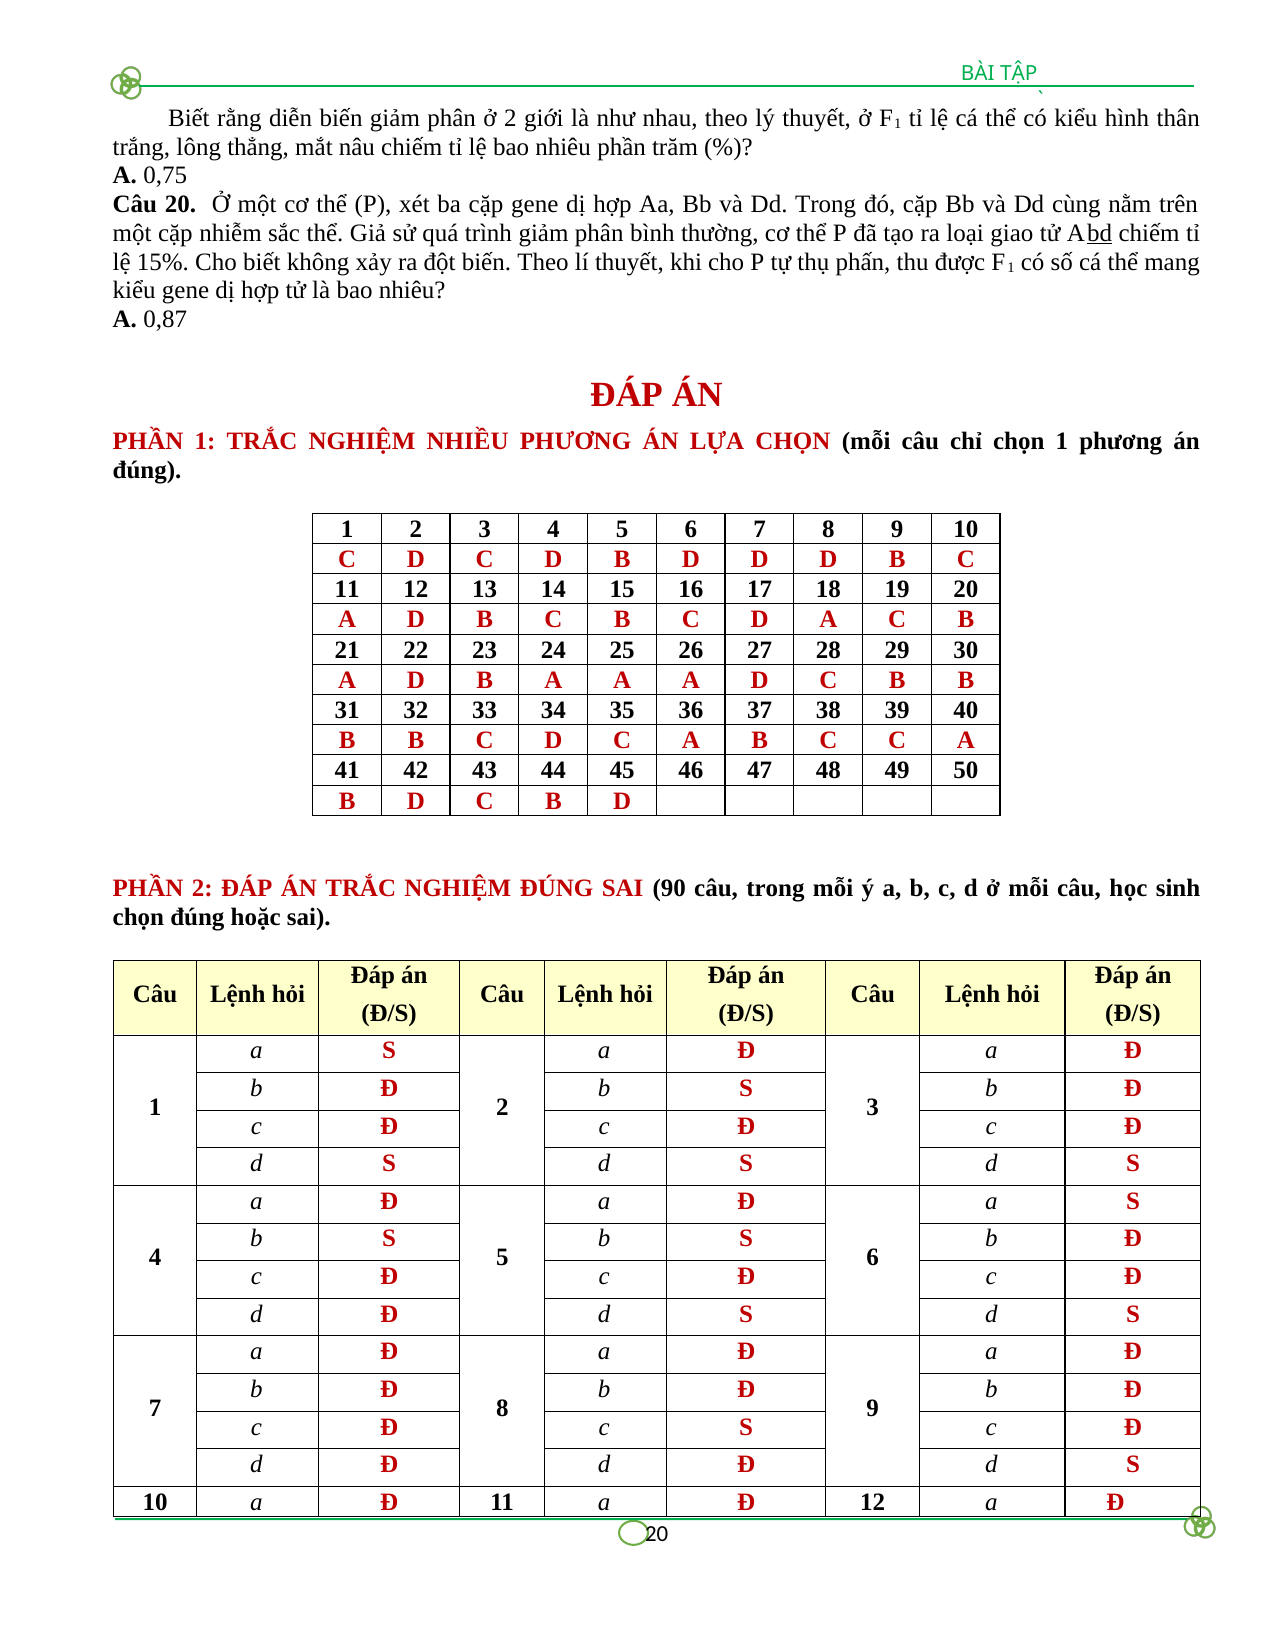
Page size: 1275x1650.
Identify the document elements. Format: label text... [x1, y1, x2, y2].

table_cell B [863, 544, 931, 573]
table_cell b [197, 1374, 318, 1411]
table_header 5 [588, 514, 656, 543]
table_header Câu [460, 961, 544, 1034]
table_cell c [545, 1412, 666, 1448]
table_cell 32 [382, 695, 449, 724]
text PHẦN 2: ĐÁP ÁN TRẮC NGHIỆM ĐÚNG SAI (90 câu, trong mỗi ý a, b, c, d ở mỗi câu, học sinh chọn đúng hoặc sai). [112, 873, 1200, 931]
table_cell B [726, 725, 793, 754]
table_cell C [794, 725, 862, 754]
table_cell Đ [1066, 1487, 1200, 1516]
table_cell 46 [657, 755, 724, 784]
table_cell B [382, 725, 449, 754]
table_cell 25 [588, 635, 656, 664]
table_cell Đ [667, 1336, 825, 1373]
table_cell c [197, 1412, 318, 1448]
table_cell 18 [794, 574, 862, 603]
table_cell 36 [657, 695, 724, 724]
table_cell S [319, 1036, 459, 1072]
table_cell Đ [319, 1073, 459, 1110]
table_cell c [920, 1412, 1064, 1448]
table_cell Đ [1066, 1336, 1200, 1373]
table_header Câu [826, 961, 919, 1034]
table_cell S [667, 1412, 825, 1448]
table_header 6 [657, 514, 724, 543]
table_cell [794, 786, 862, 815]
table_cell d [545, 1299, 666, 1335]
table_cell 23 [451, 635, 518, 664]
table_cell 41 [313, 755, 381, 784]
table_cell 27 [726, 635, 793, 664]
table_cell 19 [863, 574, 931, 603]
table_cell 13 [451, 574, 518, 603]
table_cell 22 [382, 635, 449, 664]
table_cell Đ [1066, 1261, 1200, 1298]
table_cell 21 [313, 635, 381, 664]
table_cell S [319, 1148, 459, 1185]
table_cell c [545, 1261, 666, 1298]
table_cell A [657, 725, 724, 754]
table_cell S [1066, 1299, 1200, 1335]
table_cell B [588, 604, 656, 633]
table_cell D [382, 665, 449, 694]
table_cell d [920, 1148, 1064, 1185]
text PHẦN 1: TRẮC NGHIỆM NHIỀU PHƯƠNG ÁN LỰA CHỌN (mỗi câu chỉ chọn 1 phương án đúng). [112, 426, 1200, 484]
table_cell c [197, 1111, 318, 1147]
table_cell 9 [826, 1336, 919, 1486]
table_cell D [382, 604, 449, 633]
table_cell C [588, 725, 656, 754]
table_cell 43 [451, 755, 518, 784]
table_cell C [451, 544, 518, 573]
table_cell [657, 786, 724, 815]
table_cell d [197, 1299, 318, 1335]
table_cell C [794, 665, 862, 694]
table_cell b [545, 1374, 666, 1411]
table_header 7 [726, 514, 793, 543]
table_cell a [197, 1036, 318, 1072]
table_cell A [932, 725, 999, 754]
table_header Lệnh hỏi [545, 961, 666, 1034]
table_header Đáp án (Đ/S) [1066, 961, 1200, 1034]
table_cell 5 [460, 1186, 544, 1335]
picture [101, 54, 156, 103]
table_cell b [197, 1073, 318, 1110]
table_cell 10 [114, 1487, 196, 1516]
table_cell B [451, 604, 518, 633]
table_cell a [545, 1186, 666, 1222]
table_cell S [667, 1073, 825, 1110]
table_cell d [197, 1148, 318, 1185]
table_cell d [920, 1299, 1064, 1335]
table_cell 3 [826, 1036, 919, 1185]
table_cell 14 [519, 574, 587, 603]
table_cell 20 [932, 574, 999, 603]
table_cell D [794, 544, 862, 573]
table_cell B [519, 786, 587, 815]
table_cell S [667, 1148, 825, 1185]
table_cell b [197, 1224, 318, 1260]
table_cell 15 [588, 574, 656, 603]
table_cell c [920, 1261, 1064, 1298]
table_cell A [313, 665, 381, 694]
table_cell a [545, 1336, 666, 1373]
table_cell Đ [667, 1374, 825, 1411]
table_cell Đ [1066, 1412, 1200, 1448]
table_cell C [451, 725, 518, 754]
table_cell 38 [794, 695, 862, 724]
table_cell S [319, 1224, 459, 1260]
table_cell D [657, 544, 724, 573]
table_cell Đ [319, 1412, 459, 1448]
table_cell D [588, 786, 656, 815]
table_cell a [920, 1186, 1064, 1222]
table_cell b [920, 1073, 1064, 1110]
table_cell 17 [726, 574, 793, 603]
table_cell a [545, 1487, 666, 1516]
table_cell 29 [863, 635, 931, 664]
table_cell b [920, 1374, 1064, 1411]
table_cell C [519, 604, 587, 633]
table_header 4 [519, 514, 587, 543]
table_cell Đ [1066, 1036, 1200, 1072]
table_cell Đ [319, 1487, 459, 1516]
table_cell Đ [319, 1336, 459, 1373]
table_cell B [588, 544, 656, 573]
table_cell d [197, 1449, 318, 1486]
table_cell 12 [826, 1487, 919, 1516]
table_cell 37 [726, 695, 793, 724]
table_cell Đ [319, 1261, 459, 1298]
table_cell B [451, 665, 518, 694]
table_cell [863, 786, 931, 815]
table_cell B [932, 665, 999, 694]
table_cell B [932, 604, 999, 633]
table_cell 35 [588, 695, 656, 724]
table_cell a [920, 1487, 1064, 1516]
table_header Lệnh hỏi [197, 961, 318, 1034]
table_cell D [519, 725, 587, 754]
table_header 3 [451, 514, 518, 543]
table_cell A [657, 665, 724, 694]
table_cell 7 [114, 1336, 196, 1486]
table_cell D [726, 665, 793, 694]
table_cell d [920, 1449, 1064, 1486]
table_header 9 [863, 514, 931, 543]
table_cell 6 [826, 1186, 919, 1335]
table_cell Đ [319, 1186, 459, 1222]
table_cell d [545, 1148, 666, 1185]
table_cell 30 [932, 635, 999, 664]
table_cell 11 [313, 574, 381, 603]
table_cell Đ [319, 1299, 459, 1335]
table_cell Đ [667, 1261, 825, 1298]
table_cell B [313, 725, 381, 754]
table_cell 33 [451, 695, 518, 724]
table_cell Đ [667, 1111, 825, 1147]
table_header Câu [114, 961, 196, 1034]
table_cell 40 [932, 695, 999, 724]
table_cell c [197, 1261, 318, 1298]
table_cell A [519, 665, 587, 694]
table_header 10 [932, 514, 999, 543]
table_cell C [863, 725, 931, 754]
table_cell Đ [667, 1036, 825, 1072]
table_cell S [1066, 1148, 1200, 1185]
table_cell 45 [588, 755, 656, 784]
table_header Lệnh hỏi [920, 961, 1064, 1034]
table_cell B [313, 786, 381, 815]
table_cell A [313, 604, 381, 633]
table_cell Đ [319, 1449, 459, 1486]
table_cell 8 [460, 1336, 544, 1486]
table_cell D [726, 544, 793, 573]
table_cell 47 [726, 755, 793, 784]
table_cell 26 [657, 635, 724, 664]
table_cell c [545, 1111, 666, 1147]
table_cell a [197, 1186, 318, 1222]
text ĐÁP ÁN [112, 373, 1200, 414]
table_cell 1 [114, 1036, 196, 1185]
table_cell 48 [794, 755, 862, 784]
table_cell a [197, 1336, 318, 1373]
table_cell d [545, 1449, 666, 1486]
table_cell D [382, 786, 449, 815]
table_cell 50 [932, 755, 999, 784]
table_cell 42 [382, 755, 449, 784]
table_cell 44 [519, 755, 587, 784]
table_cell 34 [519, 695, 587, 724]
table_header Đáp án (Đ/S) [319, 961, 459, 1034]
table_cell C [932, 544, 999, 573]
table_cell B [863, 665, 931, 694]
table_cell b [545, 1073, 666, 1110]
table_cell S [1066, 1186, 1200, 1222]
table_cell D [726, 604, 793, 633]
table_cell Đ [667, 1487, 825, 1516]
table_cell Đ [667, 1449, 825, 1486]
table_cell A [794, 604, 862, 633]
table_header 8 [794, 514, 862, 543]
table_cell C [313, 544, 381, 573]
table_cell C [451, 786, 518, 815]
table_cell a [920, 1336, 1064, 1373]
picture [1177, 1501, 1225, 1546]
table_cell Đ [1066, 1111, 1200, 1147]
table_cell 16 [657, 574, 724, 603]
table_cell D [519, 544, 587, 573]
table_cell 28 [794, 635, 862, 664]
table_cell Đ [319, 1374, 459, 1411]
text Câu 20. Ở một cơ thể (P), xét ba cặp gene dị hợp Aa, Bb và Dd. Trong đó, cặp Bb và Dd cùng nằm trên một cặp nhiễm sắc thể. Giả sử quá trình giảm phân bình thường, cơ thể P đã tạo ra loại giao tử Abd chiếm tỉ lệ 15%. Cho biết không xảy ra đột biến. Theo lí thuyết, khi cho P tự thụ phấn, thu được F1 có số cá thể mang kiểu gene dị hợp tử là bao nhiêu? [112, 189, 1200, 304]
table_cell b [545, 1224, 666, 1260]
table_cell C [657, 604, 724, 633]
table_header 1 [313, 514, 381, 543]
table_cell 24 [519, 635, 587, 664]
table_cell b [920, 1224, 1064, 1260]
table_cell 39 [863, 695, 931, 724]
table_cell 11 [460, 1487, 544, 1516]
table_cell Đ [1066, 1073, 1200, 1110]
table_cell a [920, 1036, 1064, 1072]
table_cell 2 [460, 1036, 544, 1185]
table_cell [726, 786, 793, 815]
table_cell 4 [114, 1186, 196, 1335]
table_cell Đ [319, 1111, 459, 1147]
text A. 0,75 [112, 161, 1200, 189]
table_header 2 [382, 514, 449, 543]
table_cell 31 [313, 695, 381, 724]
table_cell c [920, 1111, 1064, 1147]
table_cell Đ [667, 1186, 825, 1222]
table_cell a [197, 1487, 318, 1516]
table_cell [932, 786, 999, 815]
table_cell 12 [382, 574, 449, 603]
text A. 0,87 [112, 304, 1200, 333]
table_cell 49 [863, 755, 931, 784]
table_cell Đ [1066, 1224, 1200, 1260]
table_header Đáp án (Đ/S) [667, 961, 825, 1034]
table_cell S [667, 1299, 825, 1335]
table_cell C [863, 604, 931, 633]
table_cell D [382, 544, 449, 573]
table_cell S [1066, 1449, 1200, 1486]
table_cell Đ [1066, 1374, 1200, 1411]
table_cell A [588, 665, 656, 694]
table_cell S [667, 1224, 825, 1260]
table_cell a [545, 1036, 666, 1072]
